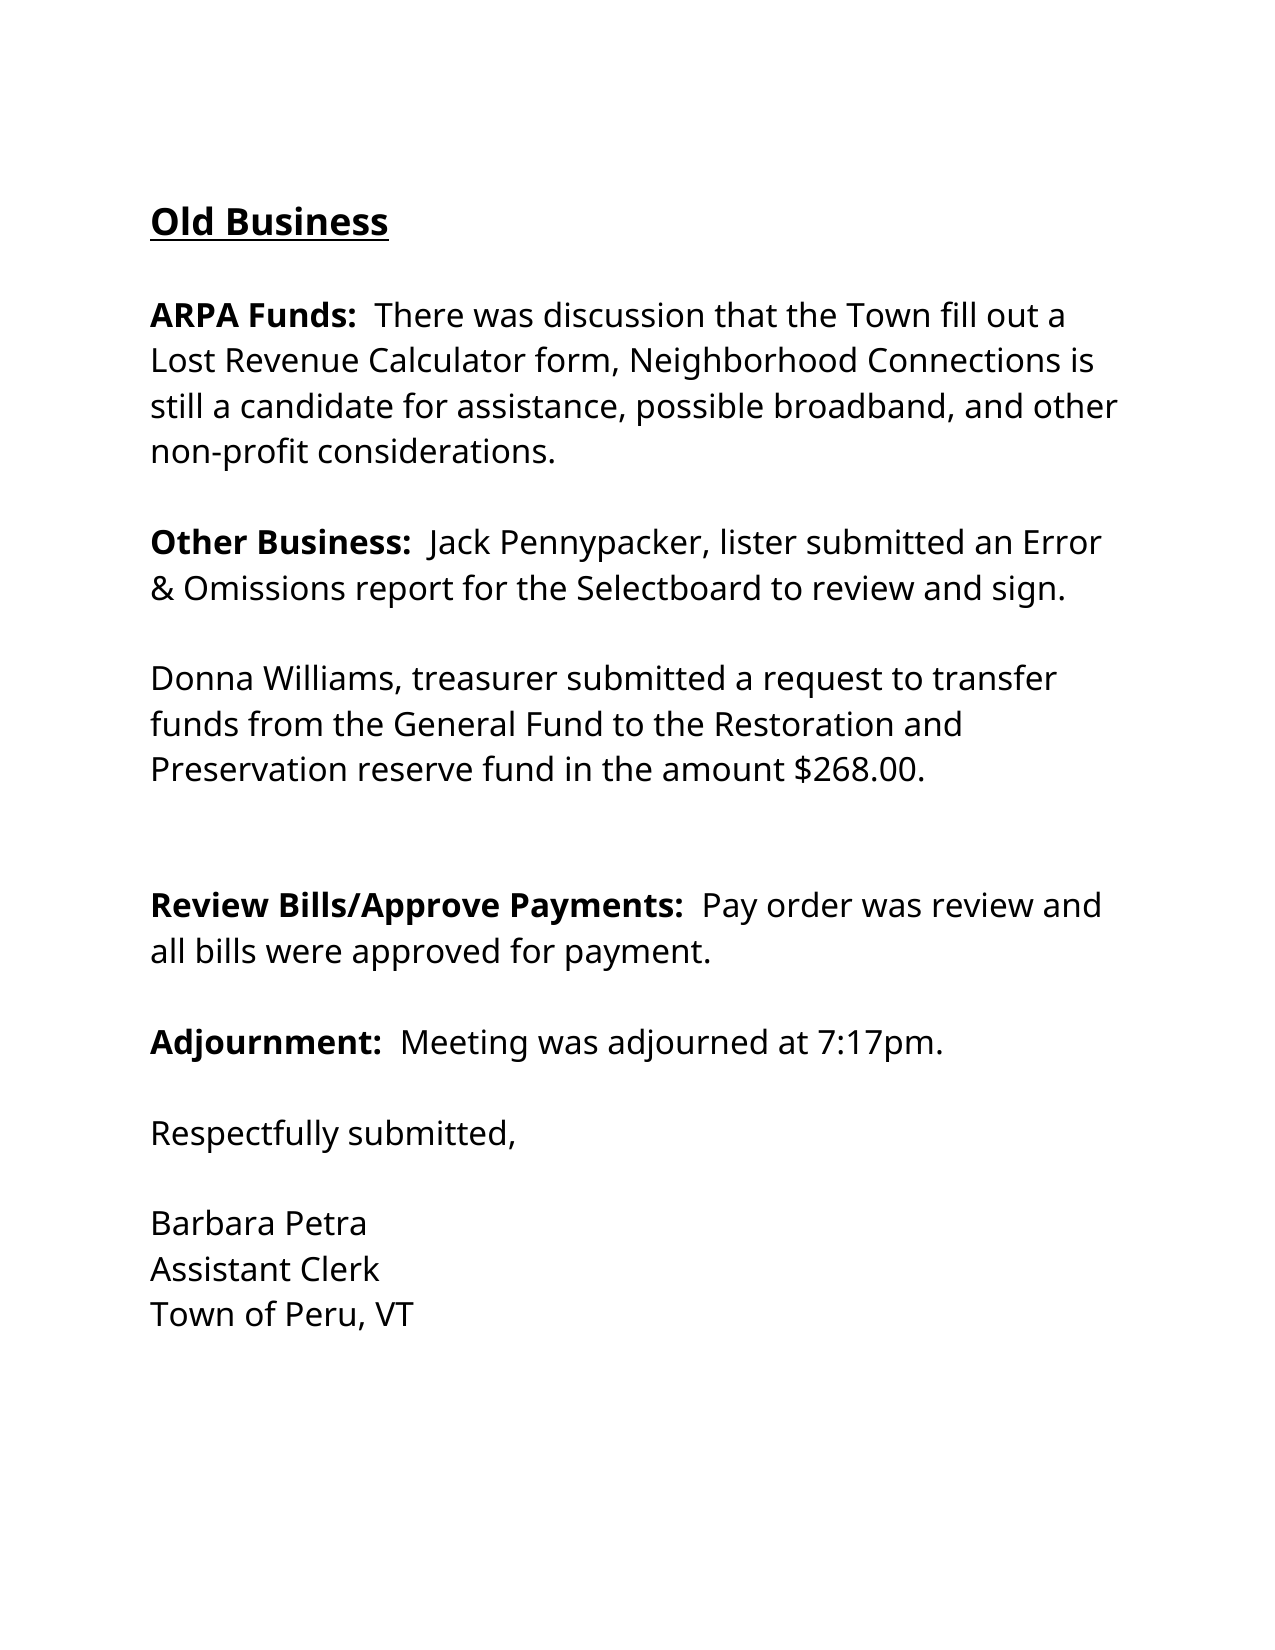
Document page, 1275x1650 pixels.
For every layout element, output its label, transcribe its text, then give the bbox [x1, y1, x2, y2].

text Old Business [150, 195, 1125, 246]
text Barbara Petra [150, 1200, 1125, 1246]
text Assistant Clerk [150, 1246, 1125, 1291]
text ARPA Funds: There was discussion that the Town fill out a Lost Revenue Calculator form, Neighborhood Connections is still a candidate for assistance, possible broadband, and other non-profit considerations. [150, 292, 1125, 473]
text Adjournment: Meeting was adjourned at 7:17pm. [150, 1018, 1125, 1064]
text Donna Williams, treasurer submitted a request to transfer funds from the General Fund to the Restoration and Preservation reserve fund in the amount $268.00. [150, 655, 1125, 791]
text Other Business: Jack Pennypacker, lister submitted an Error & Omissions report for the Selectboard to review and sign. [150, 519, 1125, 610]
text Respectfully submitted, [150, 1109, 1125, 1155]
text Town of Peru, VT [150, 1291, 1125, 1336]
text Review Bills/Approve Payments: Pay order was review and all bills were approved for payment. [150, 882, 1125, 973]
